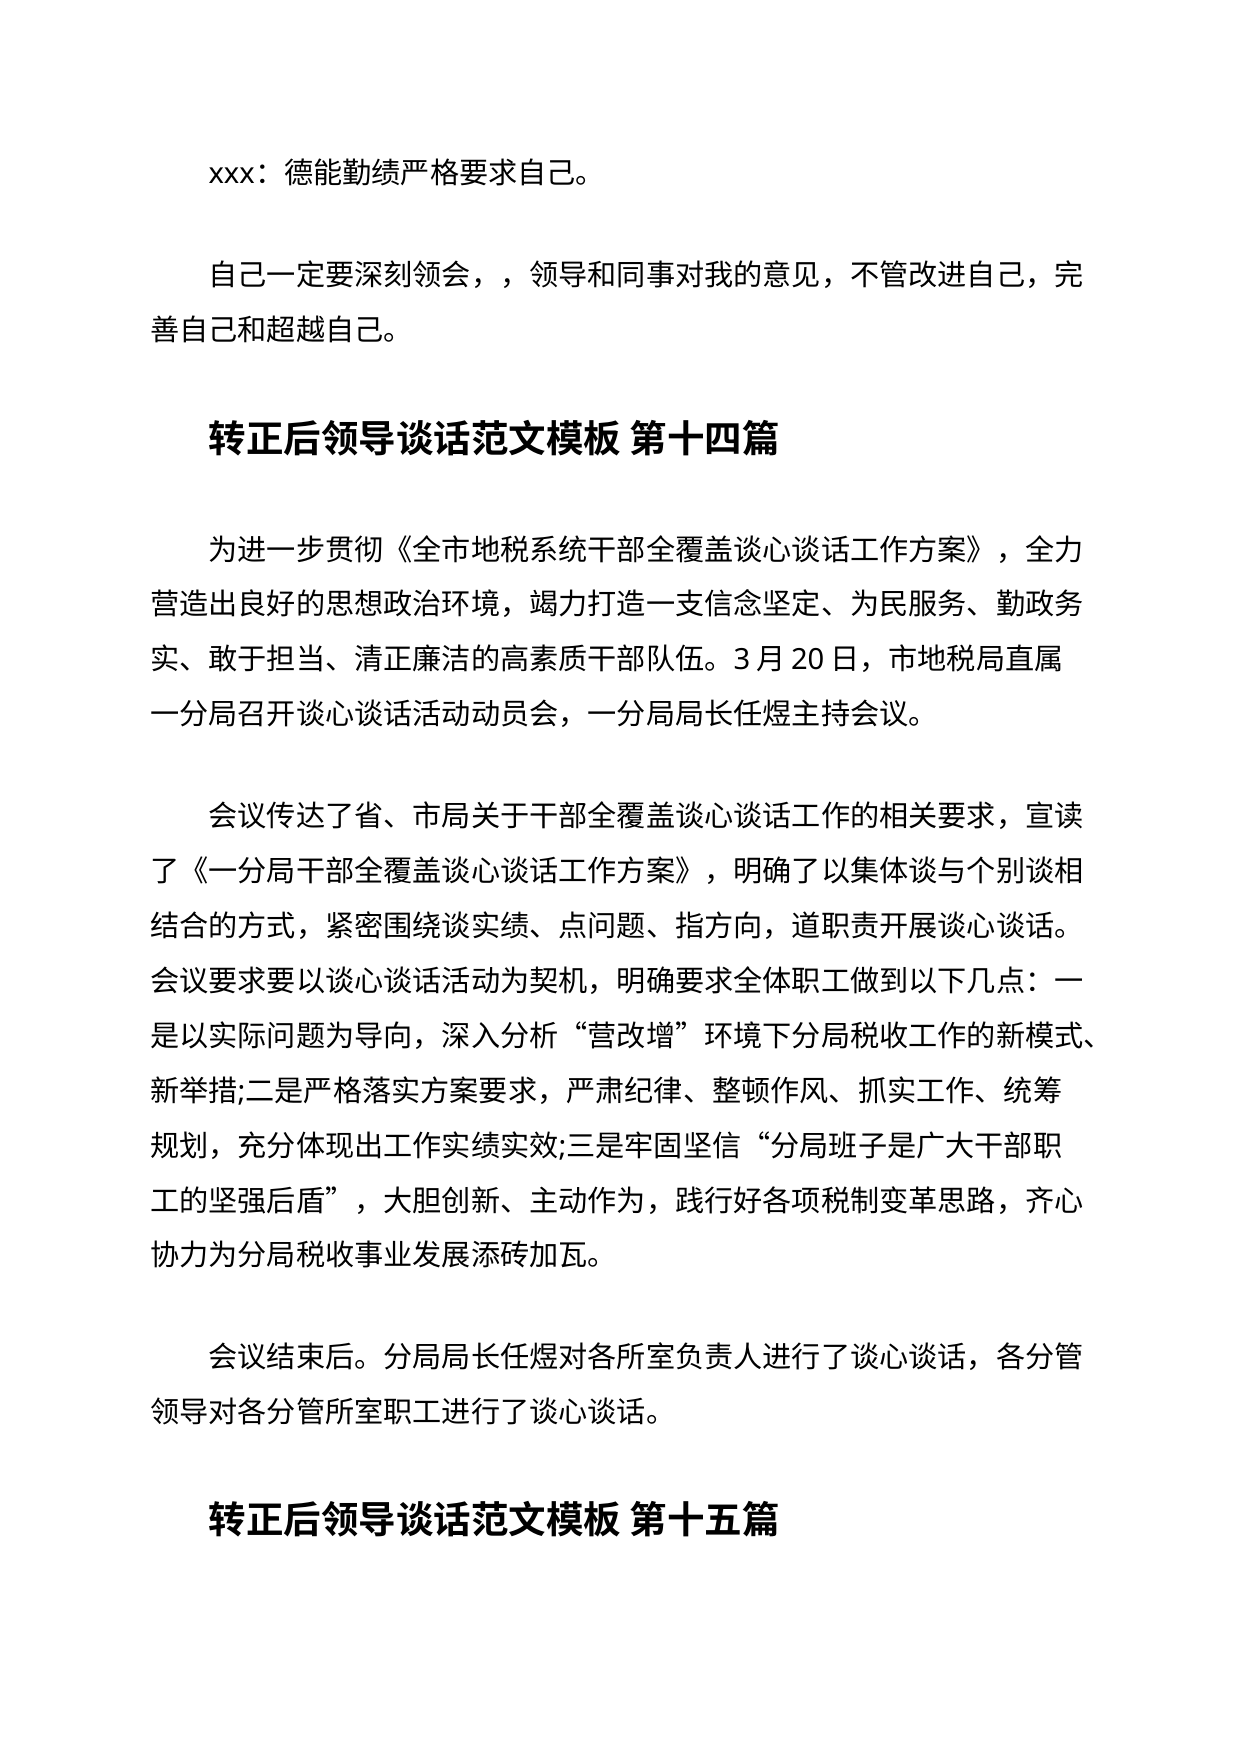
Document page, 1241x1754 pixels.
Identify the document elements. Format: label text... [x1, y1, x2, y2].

text 为进一步贯彻《全市地税系统干部全覆盖谈心谈话工作方案》，全力营造出良好的思想政治环境，竭力打造一支信念坚定、为民服务、勤政务实、敢于担当、清正廉洁的高素质干部队伍。3月20日，市地税局直属一分局召开谈心谈话活动动员会，一分局局长任煜主持会议。 [150, 526, 1090, 733]
text 会议传达了省、市局关于干部全覆盖谈心谈话工作的相关要求，宣读了《一分局干部全覆盖谈心谈话工作方案》，明确了以集体谈与个别谈相结合的方式，紧密围绕谈实绩、点问题、指方向，道职责开展谈心谈话。会议要求要以谈心谈话活动为契机，明确要求全体职工做到以下几点：一是以实际问题为导向，深入分析“营改增”环境下分局税收工作的新模式、新举措;二是严格落实方案要求，严肃纪律、整顿作风、抓实工作、统筹规划，充分体现出工作实绩实效;三是牢固坚信“分局班子是广大干部职工的坚强后盾”，大胆创新、主动作为，践行好各项税制变革思路，齐心协力为分局税收事业发展添砖加瓦。 [150, 793, 1090, 1274]
text 转正后领导谈话范文模板 第十五篇 [150, 1490, 1090, 1545]
text 转正后领导谈话范文模板 第十四篇 [150, 409, 1090, 463]
text 自己一定要深刻领会，，领导和同事对我的意见，不管改进自己，完善自己和超越自己。 [150, 252, 1090, 349]
text 会议结束后。分局局长任煜对各所室负责人进行了谈心谈话，各分管领导对各分管所室职工进行了谈心谈话。 [150, 1334, 1090, 1431]
text xxx：德能勤绩严格要求自己。 [150, 150, 1090, 192]
